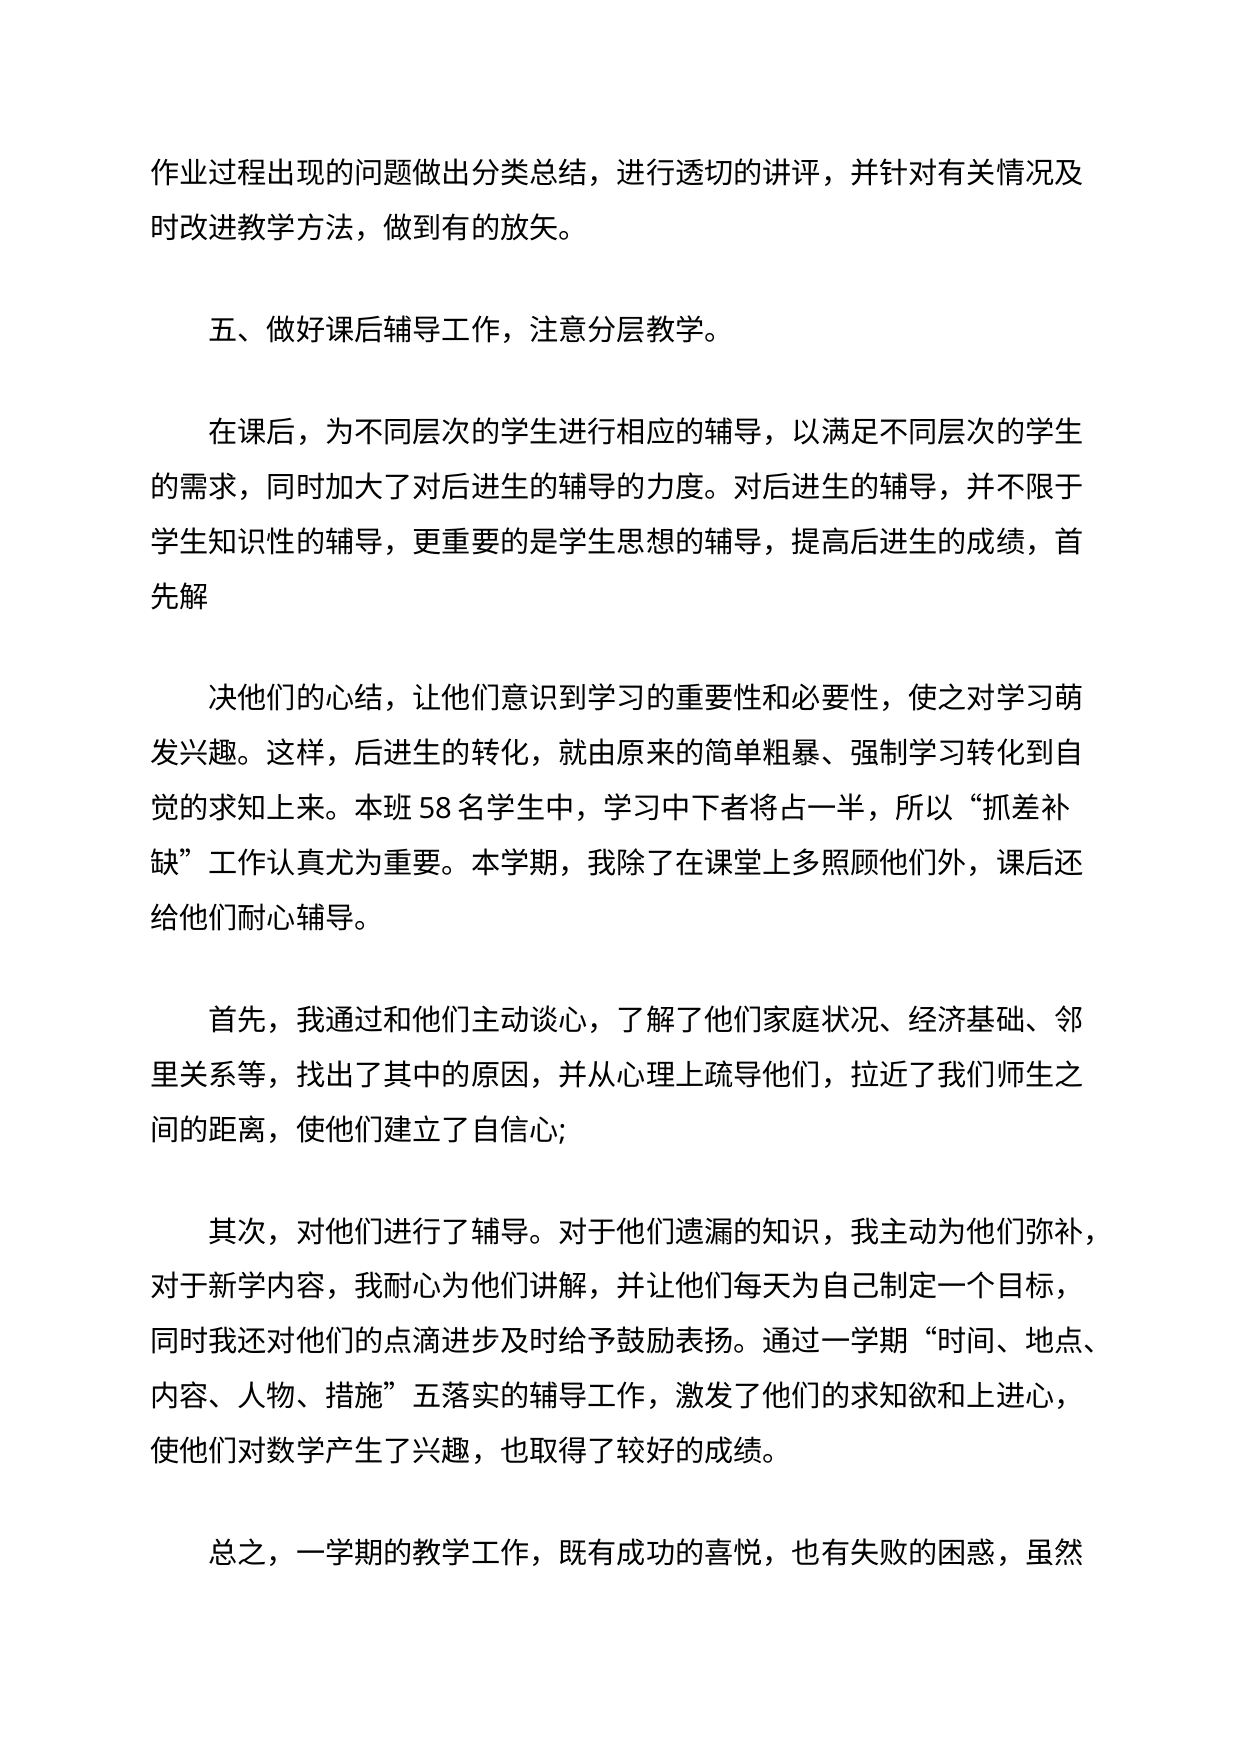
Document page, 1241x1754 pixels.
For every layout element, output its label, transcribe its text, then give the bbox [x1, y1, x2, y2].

text 在课后，为不同层次的学生进行相应的辅导，以满足不同层次的学生的需求，同时加大了对后进生的辅导的力度。对后进生的辅导，并不限于学生知识性的辅导，更重要的是学生思想的辅导，提高后进生的成绩，首先解 [150, 408, 1090, 615]
text 五、做好课后辅导工作，注意分层教学。 [150, 307, 1090, 349]
text 决他们的心结，让他们意识到学习的重要性和必要性，使之对学习萌发兴趣。这样，后进生的转化，就由原来的简单粗暴、强制学习转化到自觉的求知上来。本班58名学生中，学习中下者将占一半，所以“抓差补缺”工作认真尤为重要。本学期，我除了在课堂上多照顾他们外，课后还给他们耐心辅导。 [150, 675, 1090, 937]
text 首先，我通过和他们主动谈心，了解了他们家庭状况、经济基础、邻里关系等，找出了其中的原因，并从心理上疏导他们，拉近了我们师生之间的距离，使他们建立了自信心; [150, 996, 1090, 1148]
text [150, 1529, 1090, 1572]
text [150, 150, 1090, 247]
text 其次，对他们进行了辅导。对于他们遗漏的知识，我主动为他们弥补，对于新学内容，我耐心为他们讲解，并让他们每天为自己制定一个目标，同时我还对他们的点滴进步及时给予鼓励表扬。通过一学期“时间、地点、内容、人物、措施”五落实的辅导工作，激发了他们的求知欲和上进心，使他们对数学产生了兴趣，也取得了较好的成绩。 [150, 1208, 1090, 1470]
